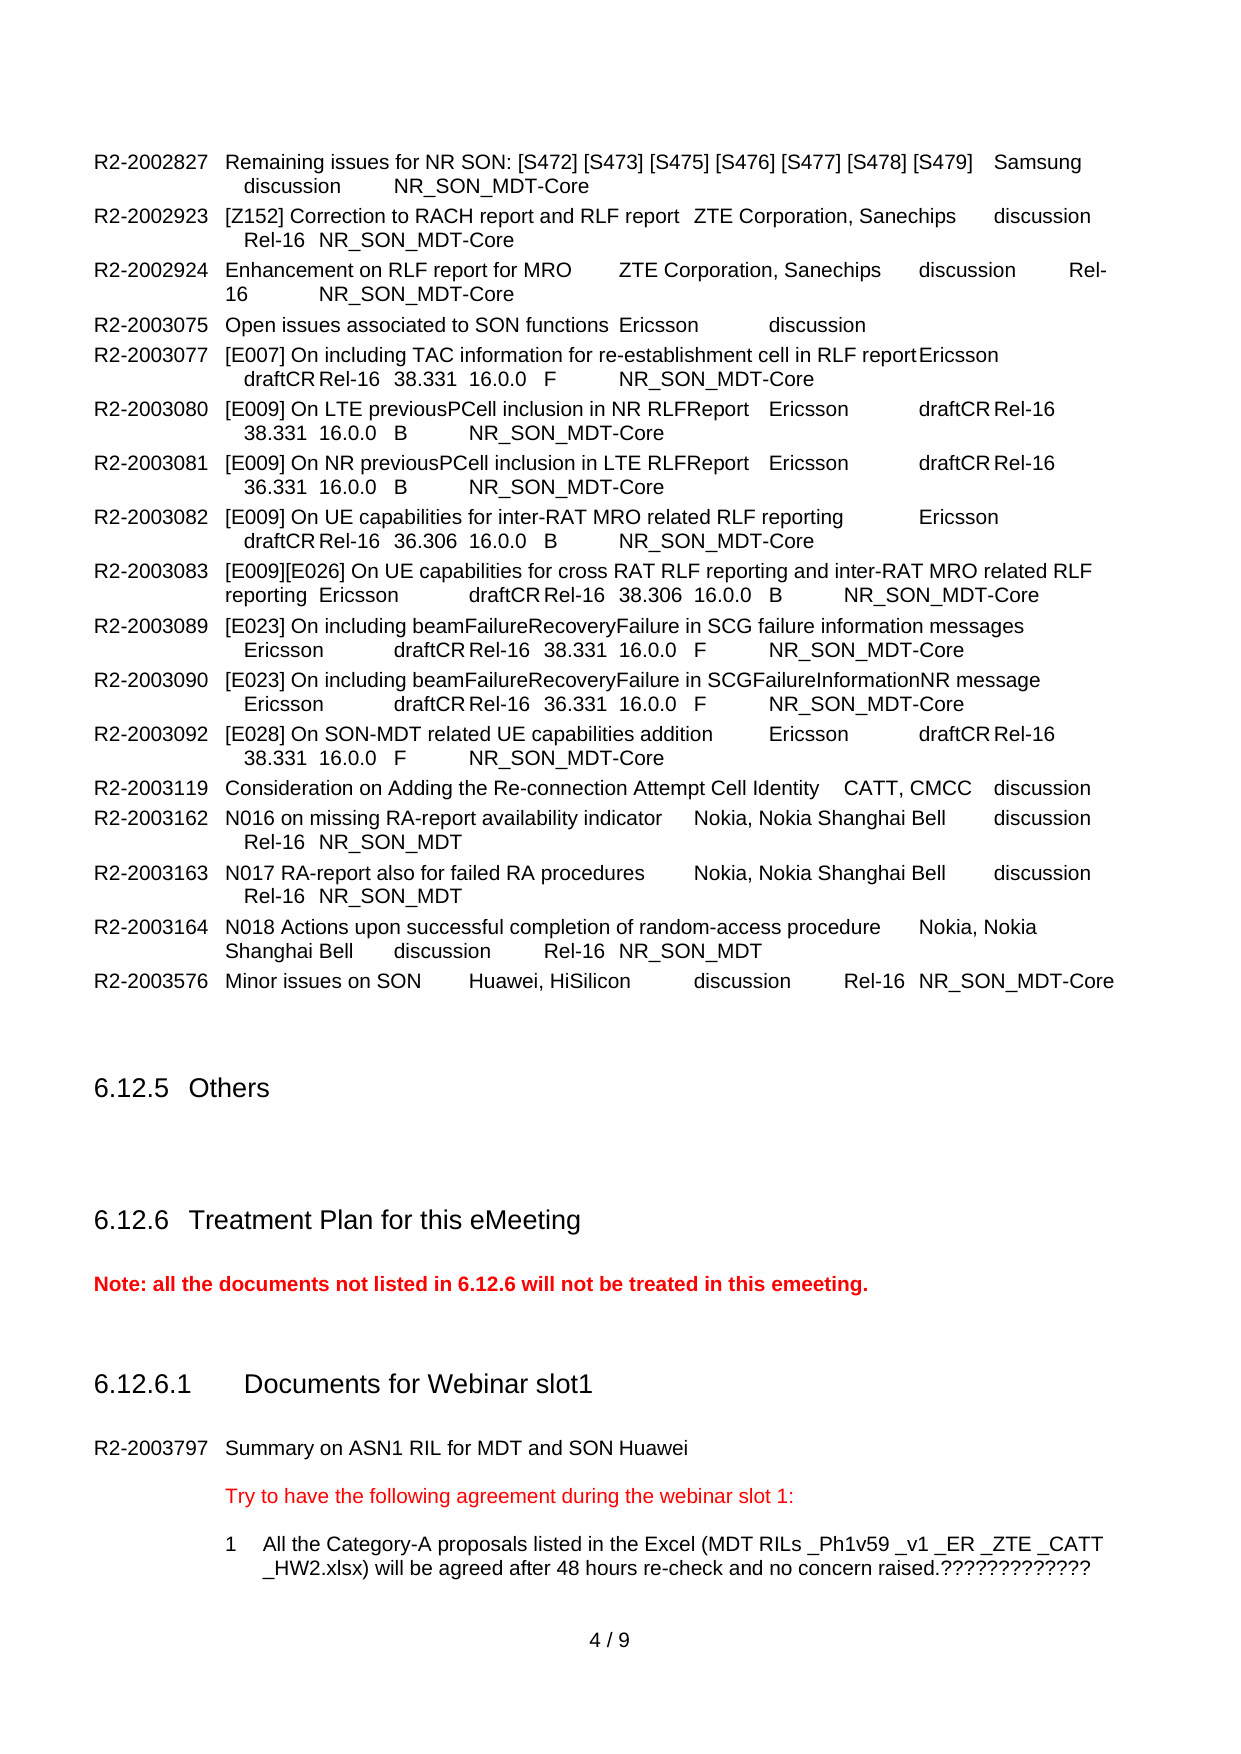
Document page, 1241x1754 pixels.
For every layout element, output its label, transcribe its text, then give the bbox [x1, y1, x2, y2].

title Note: all the documents not listed in 6.12.6 will not be treated in this emeeting. [94, 1272, 1125, 1296]
title R2-2002924 Enhancement on RLF report for MRO ZTE Corporation, Sanechips discussion Rel-16 NR_SON_MDT-Core [94, 258, 1125, 306]
title R2-2002923 [Z152] Correction to RACH report and RLF report ZTE Corporation, Sanechips discussion Rel-16 NR_SON_MDT-Core [94, 204, 1125, 252]
title R2-2003089 [E023] On including beamFailureRecoveryFailure in SCG failure information messages Ericsson draftCR Rel-16 38.331 16.0.0 F NR_SON_MDT-Core [94, 613, 1125, 661]
title R2-2003083 [E009][E026] On UE capabilities for cross RAT RLF reporting and inter-RAT MRO related RLF reporting Ericsson draftCR Rel-16 38.306 16.0.0 B NR_SON_MDT-Core [94, 559, 1125, 607]
title R2-2003092 [E028] On SON-MDT related UE capabilities addition Ericsson draftCR Rel-16 38.331 16.0.0 F NR_SON_MDT-Core [94, 722, 1125, 770]
subtitle 6.12.5 Others [94, 1072, 1125, 1103]
text Try to have the following agreement during the webinar slot 1: [225, 1484, 1125, 1508]
title R2-2003163 N017 RA-report also for failed RA procedures Nokia, Nokia Shanghai Bell discussion Rel-16 NR_SON_MDT [94, 860, 1125, 908]
title R2-2003576 Minor issues on SON Huawei, HiSilicon discussion Rel-16 NR_SON_MDT-Core [94, 969, 1125, 993]
subtitle 6.12.6 Treatment Plan for this eMeeting [94, 1204, 1125, 1235]
text 1 All the Category-A proposals listed in the Excel (MDT RILs _Ph1v59 _v1 _ER _ZTE _CATT _HW2.xlsx) will be agreed after 48 hours re-check and no concern raised.????????????? [225, 1532, 1125, 1580]
title R2-2003119 Consideration on Adding the Re-connection Attempt Cell Identity CATT, CMCC discussion [94, 776, 1125, 800]
title R2-2003082 [E009] On UE capabilities for inter-RAT MRO related RLF reporting Ericsson draftCR Rel-16 36.306 16.0.0 B NR_SON_MDT-Core [94, 505, 1125, 553]
subtitle 6.12.6.1 Documents for Webinar slot1 [94, 1368, 1125, 1400]
title R2-2003162 N016 on missing RA-report availability indicator Nokia, Nokia Shanghai Bell discussion Rel-16 NR_SON_MDT [94, 806, 1125, 854]
title R2-2003077 [E007] On including TAC information for re-establishment cell in RLF report Ericsson draftCR Rel-16 38.331 16.0.0 F NR_SON_MDT-Core [94, 343, 1125, 391]
title R2-2003075 Open issues associated to SON functions Ericsson discussion [94, 312, 1125, 336]
title R2-2003164 N018 Actions upon successful completion of random-access procedure Nokia, Nokia Shanghai Bell discussion Rel-16 NR_SON_MDT [94, 914, 1125, 962]
title R2-2003090 [E023] On including beamFailureRecoveryFailure in SCGFailureInformationNR message Ericsson draftCR Rel-16 36.331 16.0.0 F NR_SON_MDT-Core [94, 668, 1125, 716]
title R2-2003080 [E009] On LTE previousPCell inclusion in NR RLFReport Ericsson draftCR Rel-16 38.331 16.0.0 B NR_SON_MDT-Core [94, 397, 1125, 445]
title R2-2003797 Summary on ASN1 RIL for MDT and SON Huawei [94, 1436, 1125, 1460]
title R2-2003081 [E009] On NR previousPCell inclusion in LTE RLFReport Ericsson draftCR Rel-16 36.331 16.0.0 B NR_SON_MDT-Core [94, 451, 1125, 499]
title R2-2002827 Remaining issues for NR SON: [S472] [S473] [S475] [S476] [S477] [S478] [S479] Samsung discussion NR_SON_MDT-Core [94, 150, 1125, 198]
